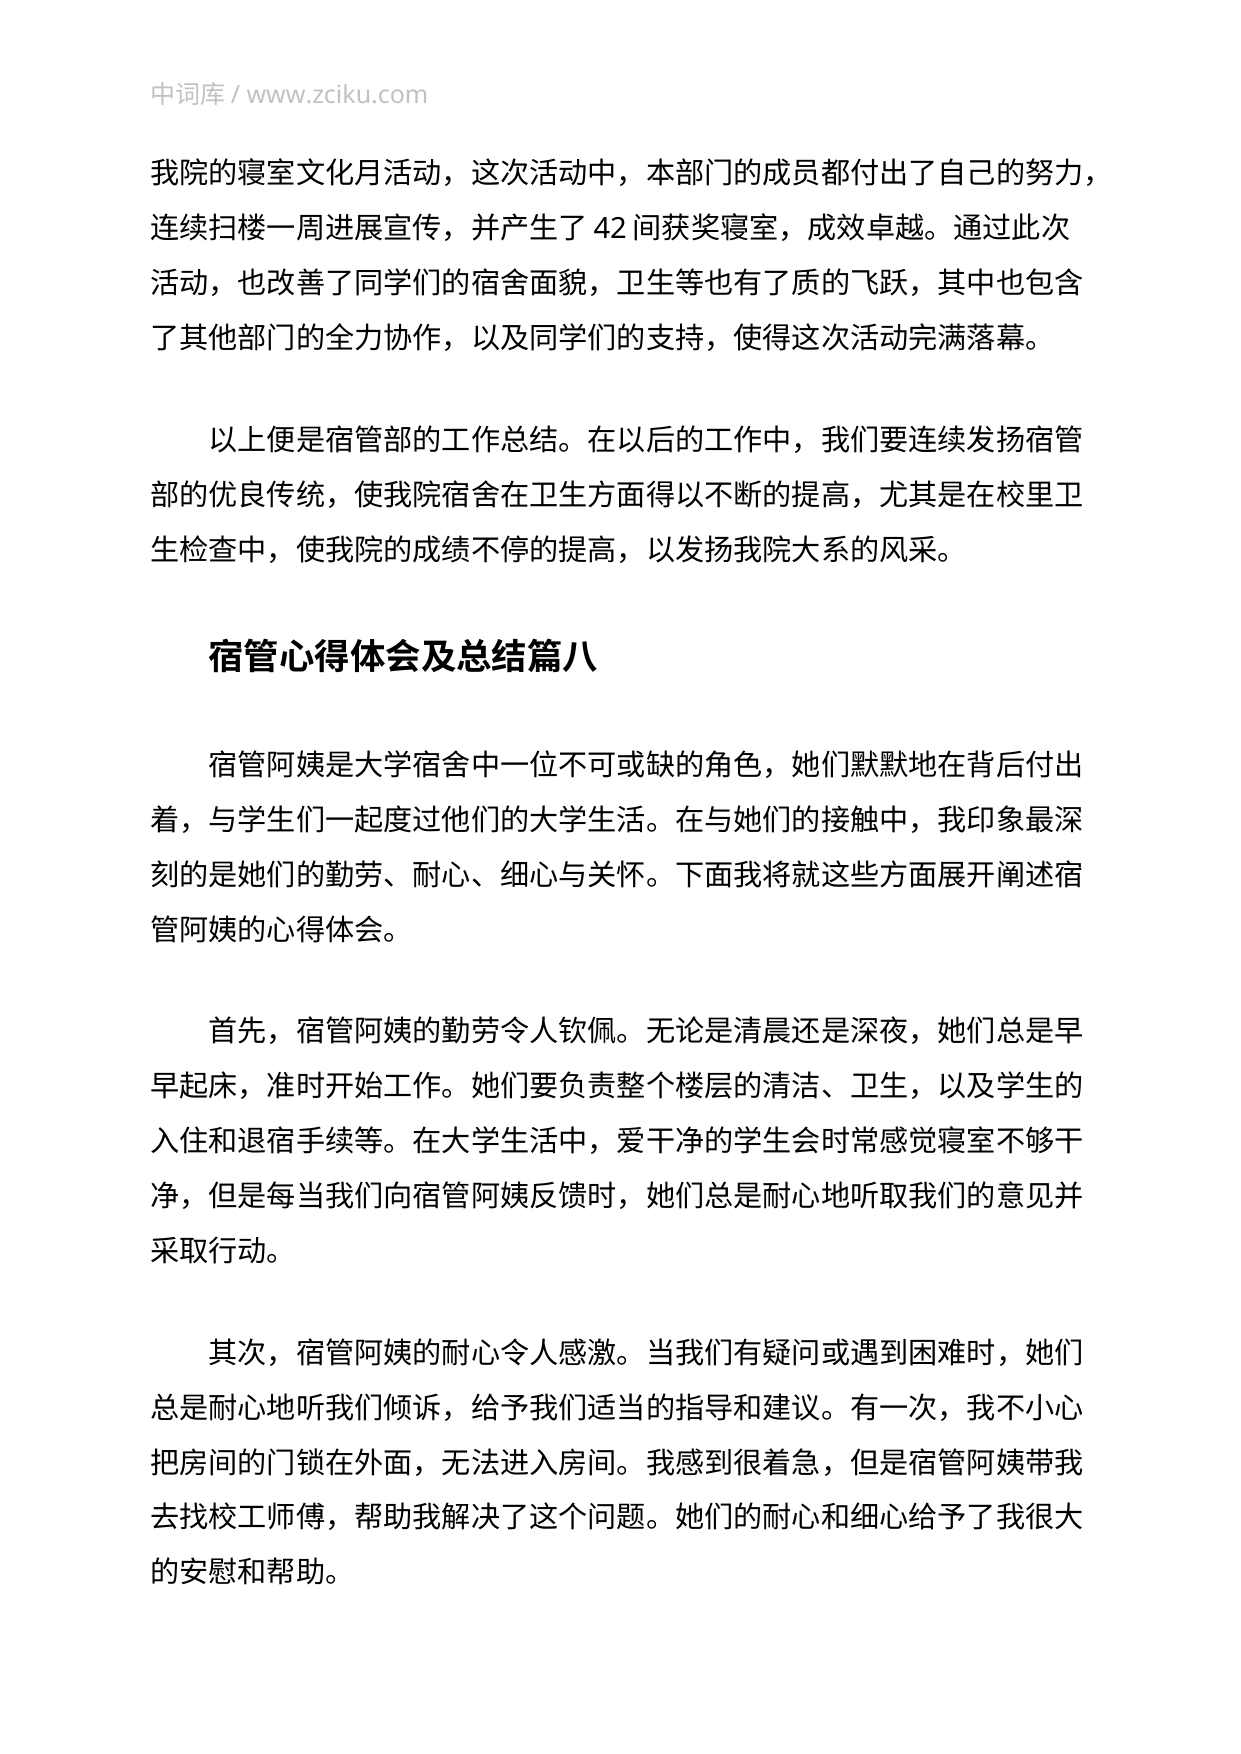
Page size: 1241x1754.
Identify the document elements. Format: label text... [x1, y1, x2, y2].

text 首先，宿管阿姨的勤劳令人钦佩。无论是清晨还是深夜，她们总是早早起床，准时开始工作。她们要负责整个楼层的清洁、卫生，以及学生的入住和退宿手续等。在大学生活中，爱干净的学生会时常感觉寝室不够干净，但是每当我们向宿管阿姨反馈时，她们总是耐心地听取我们的意见并采取行动。 [150, 1008, 1090, 1270]
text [150, 150, 1090, 357]
text 宿管心得体会及总结篇八 [150, 628, 1090, 679]
text 其次，宿管阿姨的耐心令人感激。当我们有疑问或遇到困难时，她们总是耐心地听我们倾诉，给予我们适当的指导和建议。有一次，我不小心把房间的门锁在外面，无法进入房间。我感到很着急，但是宿管阿姨带我去找校工师傅，帮助我解决了这个问题。她们的耐心和细心给予了我很大的安慰和帮助。 [150, 1329, 1090, 1591]
text 宿管阿姨是大学宿舍中一位不可或缺的角色，她们默默地在背后付出着，与学生们一起度过他们的大学生活。在与她们的接触中，我印象最深刻的是她们的勤劳、耐心、细心与关怀。下面我将就这些方面展开阐述宿管阿姨的心得体会。 [150, 742, 1090, 948]
text 以上便是宿管部的工作总结。在以后的工作中，我们要连续发扬宿管部的优良传统，使我院宿舍在卫生方面得以不断的提高，尤其是在校里卫生检查中，使我院的成绩不停的提高，以发扬我院大系的风采。 [150, 417, 1090, 569]
